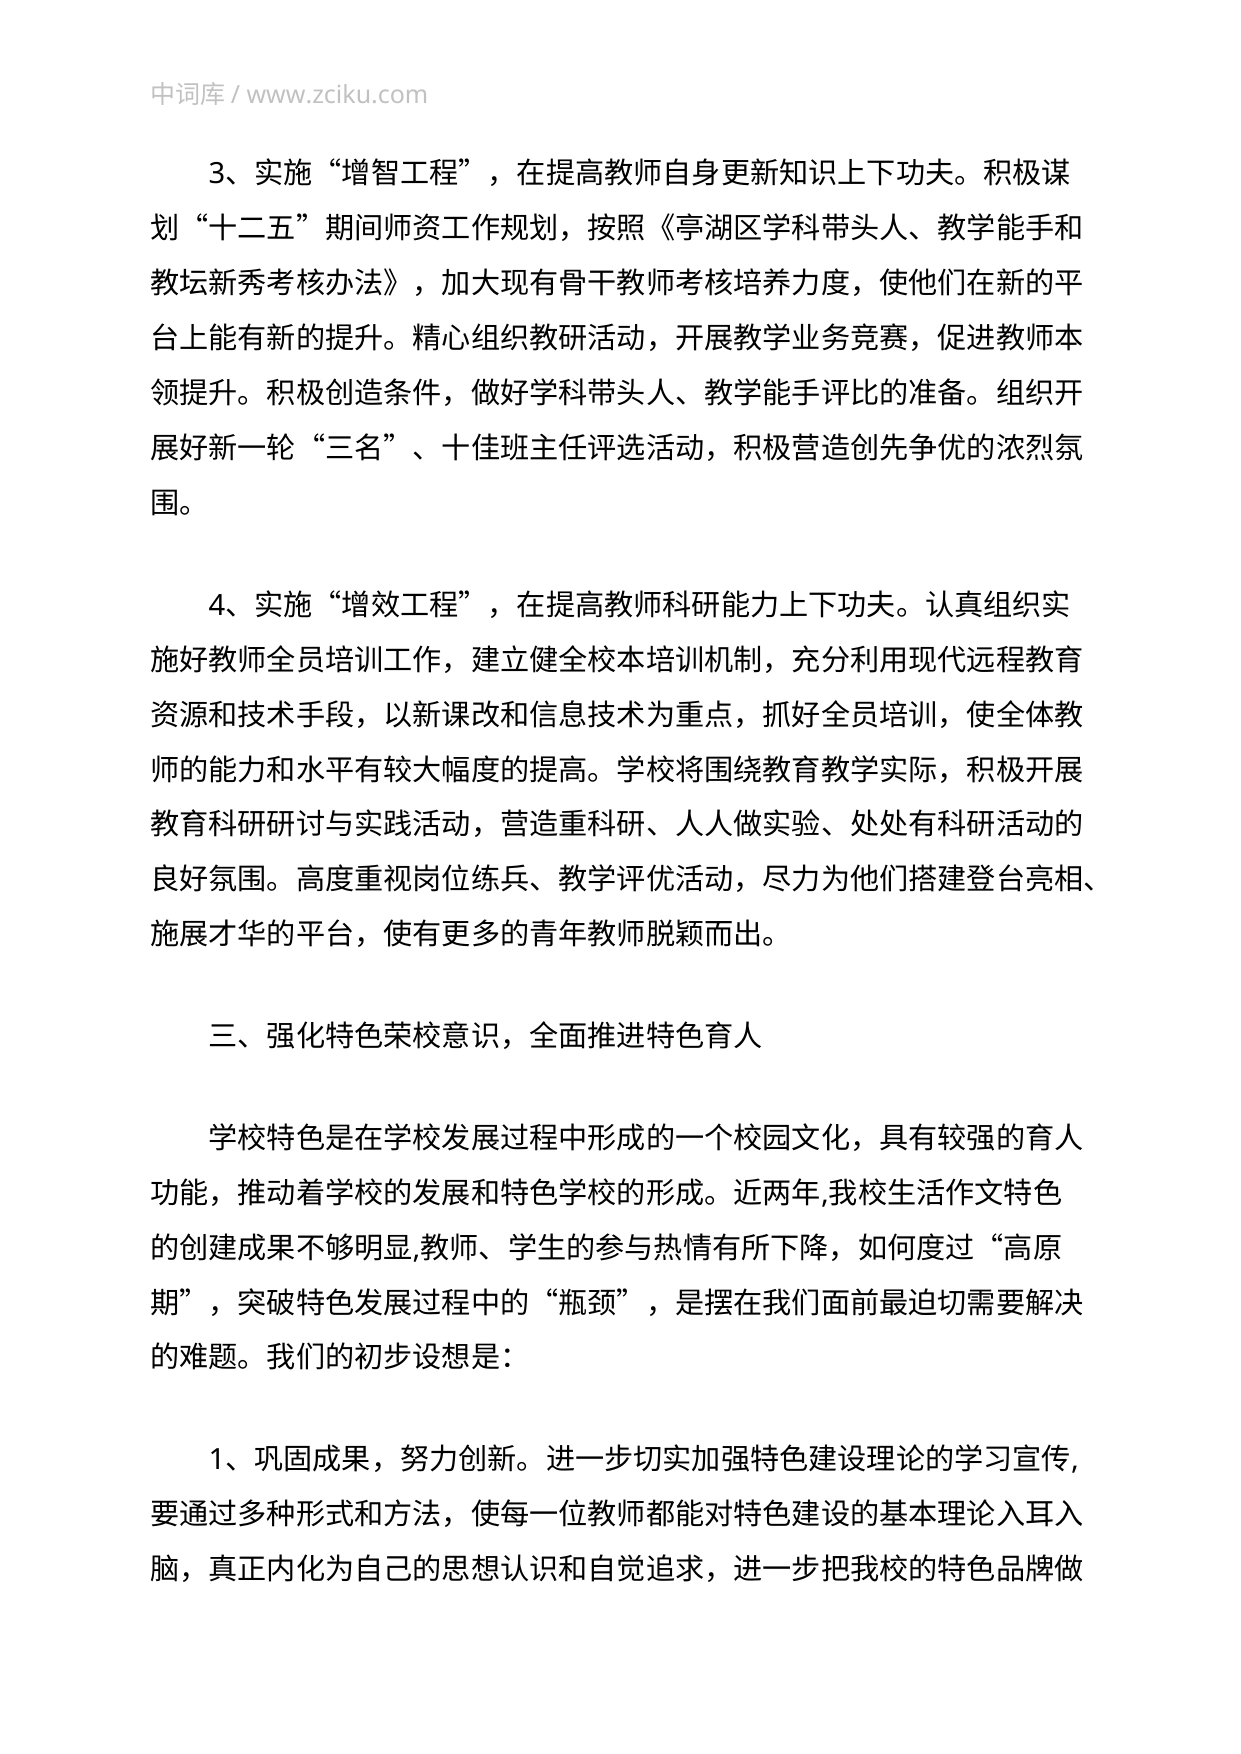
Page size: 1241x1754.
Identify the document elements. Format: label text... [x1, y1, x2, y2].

text 学校特色是在学校发展过程中形成的一个校园文化，具有较强的育人功能，推动着学校的发展和特色学校的形成。近两年,我校生活作文特色的创建成果不够明显,教师、学生的参与热情有所下降，如何度过“高原期”，突破特色发展过程中的“瓶颈”，是摆在我们面前最迫切需要解决的难题。我们的初步设想是： [150, 1114, 1090, 1376]
text 3、实施“增智工程”，在提高教师自身更新知识上下功夫。积极谋划“十二五”期间师资工作规划，按照《亭湖区学科带头人、教学能手和教坛新秀考核办法》，加大现有骨干教师考核培养力度，使他们在新的平台上能有新的提升。精心组织教研活动，开展教学业务竞赛，促进教师本领提升。积极创造条件，做好学科带头人、教学能手评比的准备。组织开展好新一轮“三名”、十佳班主任评选活动，积极营造创先争优的浓烈氛围。 [150, 150, 1090, 522]
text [150, 1436, 1090, 1588]
text 三、强化特色荣校意识，全面推进特色育人 [150, 1012, 1090, 1055]
text 4、实施“增效工程”，在提高教师科研能力上下功夫。认真组织实施好教师全员培训工作，建立健全校本培训机制，充分利用现代远程教育资源和技术手段，以新课改和信息技术为重点，抓好全员培训，使全体教师的能力和水平有较大幅度的提高。学校将围绕教育教学实际，积极开展教育科研研讨与实践活动，营造重科研、人人做实验、处处有科研活动的良好氛围。高度重视岗位练兵、教学评优活动，尽力为他们搭建登台亮相、施展才华的平台，使有更多的青年教师脱颖而出。 [150, 581, 1090, 953]
